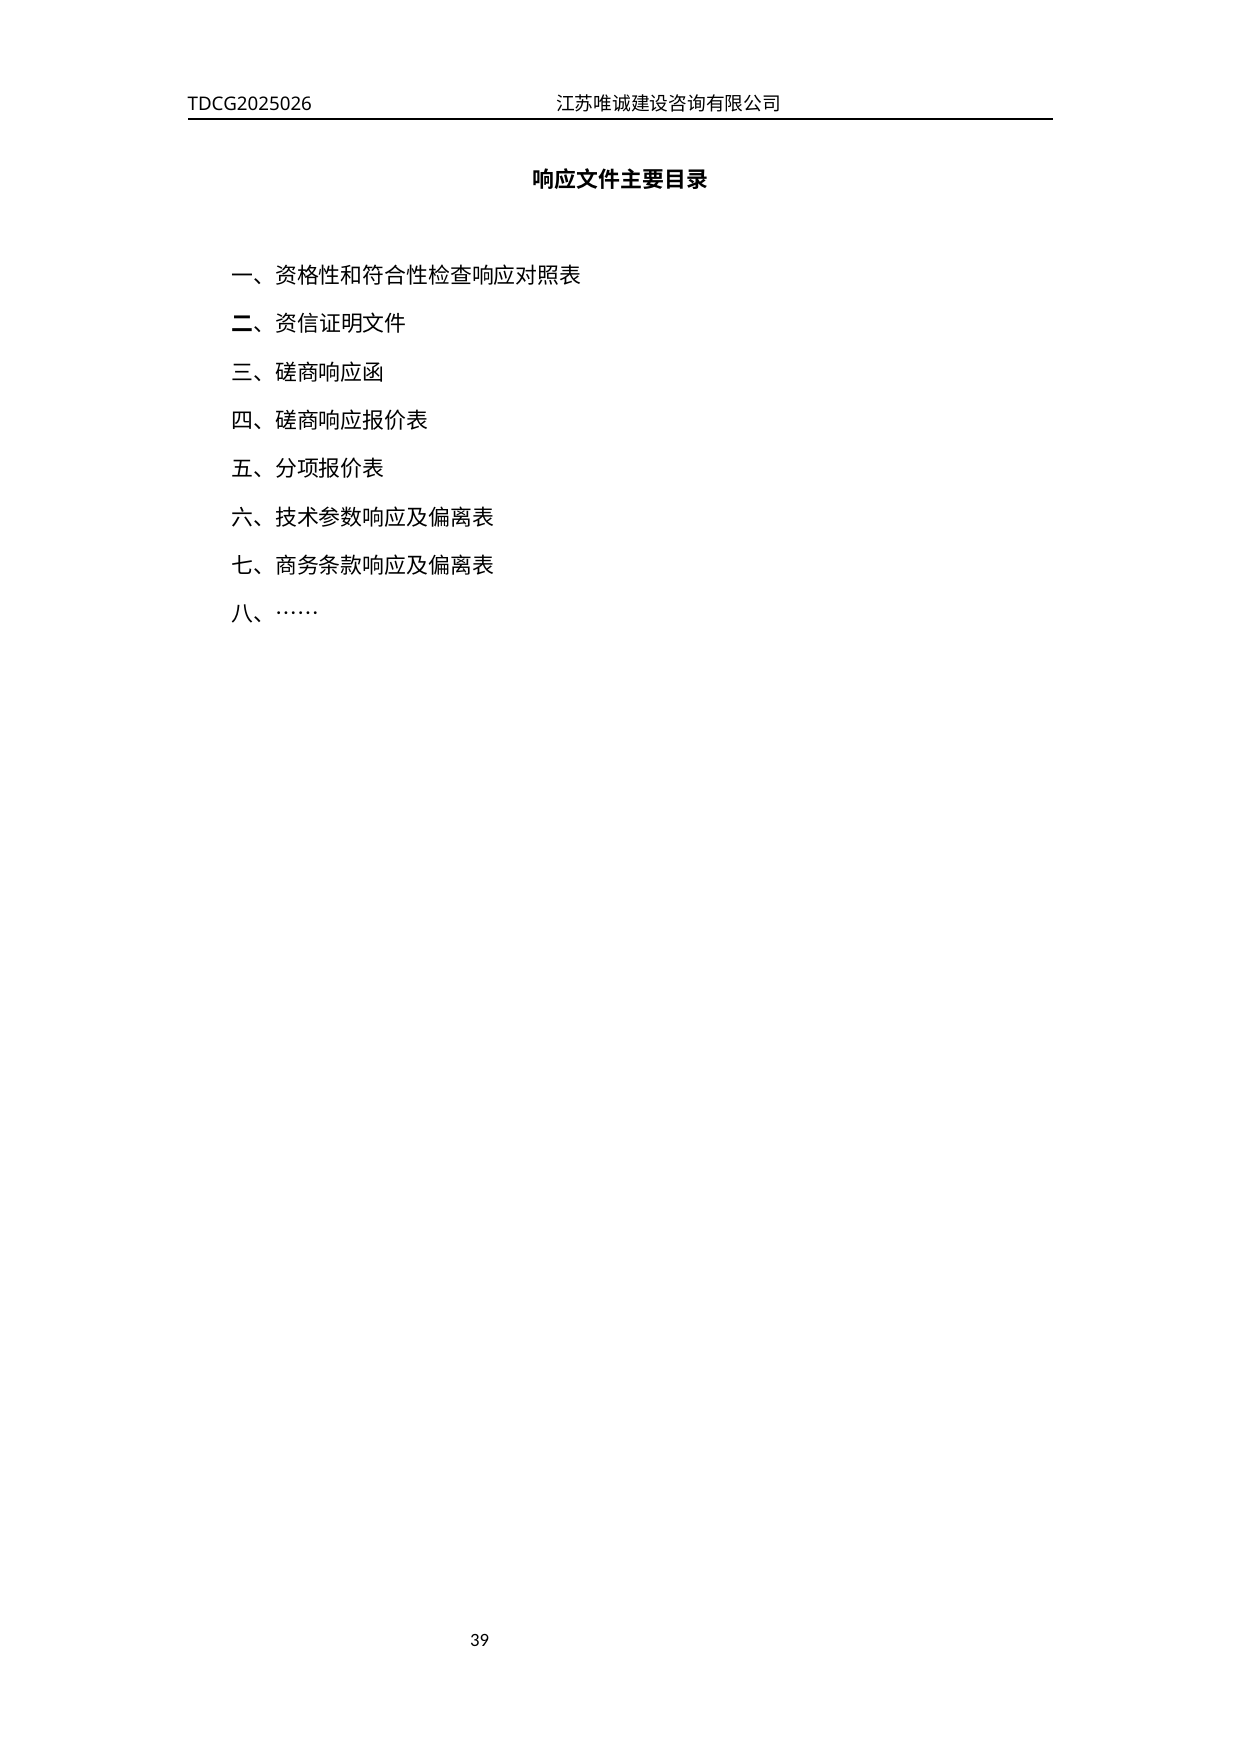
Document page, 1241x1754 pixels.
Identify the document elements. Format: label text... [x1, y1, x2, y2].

text 三、磋商响应函 [187, 354, 1053, 387]
text 六、技术参数响应及偏离表 [187, 499, 1053, 532]
text 二、资信证明文件 [187, 306, 1053, 338]
text 一、资格性和符合性检查响应对照表 [187, 258, 1053, 290]
text 响应文件主要目录 [187, 162, 1053, 194]
text 七、商务条款响应及偏离表 [187, 548, 1053, 580]
text 八、…… [187, 596, 1053, 628]
text 四、磋商响应报价表 [187, 403, 1053, 435]
text 五、分项报价表 [187, 451, 1053, 483]
